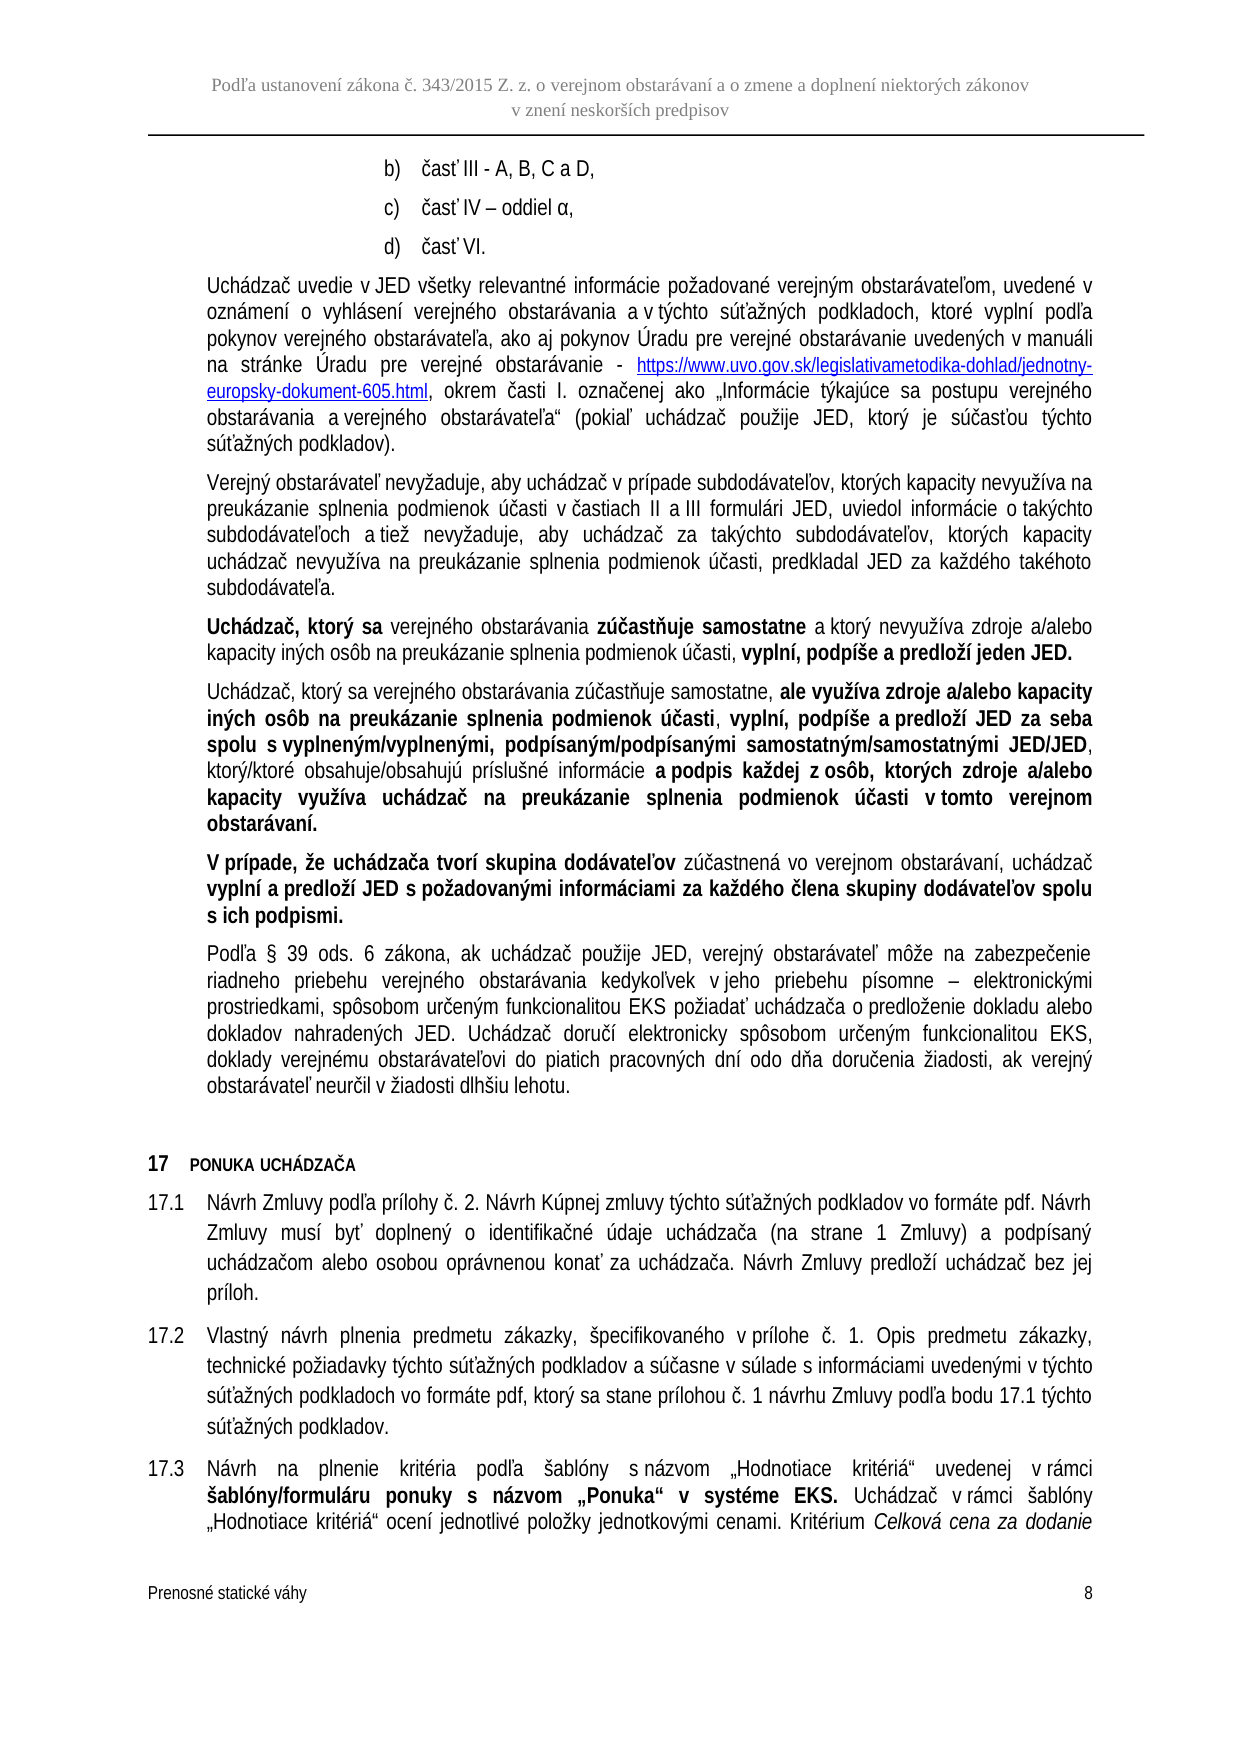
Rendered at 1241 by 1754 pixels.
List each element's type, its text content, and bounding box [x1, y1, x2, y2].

text Uchádzač, ktorý sa verejného obstarávania zúčastňuje samostatne a ktorý nevyužíva zdroje a/alebo kapacity iných osôb na preukázanie splnenia podmienok účasti, vyplní, podpíše a predloží jeden JED. [207, 613, 1093, 666]
text Uchádzač uvedie v JED všetky relevantné informácie požadované verejným obstarávateľom, uvedené v oznámení o vyhlásení verejného obstarávania a v týchto súťažných podkladoch, ktoré vyplní podľa pokynov verejného obstarávateľa, ako aj pokynov Úradu pre verejné obstarávanie uvedených v manuáli na stránke Úradu pre verejné obstarávanie - https://www.uvo.gov.sk/legislativametodika-dohlad/jednotny-europsky-dokument-605.html, okrem časti I. označenej ako „Informácie týkajúce sa postupu verejného obstarávania a verejného obstarávateľa“ (pokiaľ uchádzač použije JED, ktorý je súčasťou týchto súťažných podkladov). [207, 272, 1093, 456]
text Podľa § 39 ods. 6 zákona, ak uchádzač použije JED, verejný obstarávateľ môže na zabezpečenie riadneho priebehu verejného obstarávania kedykoľvek v jeho priebehu písomne – elektronickými prostriedkami, spôsobom určeným funkcionalitou EKS požiadať uchádzača o predloženie dokladu alebo dokladov nahradených JED. Uchádzač doručí elektronicky spôsobom určeným funkcionalitou EKS, doklady verejnému obstarávateľovi do piatich pracovných dní odo dňa doručenia žiadosti, ak verejný obstarávateľ neurčil v žiadosti dlhšiu lehotu. [207, 940, 1093, 1098]
list časť III - A, B, C a D, [384, 155, 1093, 182]
list Vlastný návrh plnenia predmetu zákazky, špecifikovaného v prílohe č. 1. Opis predmetu zákazky, technické požiadavky týchto súťažných podkladov a súčasne v súlade s informáciami uvedenými v týchto súťažných podkladoch vo formáte pdf, ktorý sa stane prílohou č. 1 návrhu Zmluvy podľa bodu 17.1 týchto súťažných podkladov. [148, 1322, 1093, 1439]
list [148, 1455, 1093, 1534]
text Uchádzač, ktorý sa verejného obstarávania zúčastňuje samostatne, ale využíva zdroje a/alebo kapacity iných osôb na preukázanie splnenia podmienok účasti, vyplní, podpíše a predloží JED za seba spolu s vyplneným/vyplnenými, podpísaným/podpísanými samostatným/samostatnými JED/JED, ktorý/ktoré obsahuje/obsahujú príslušné informácie a podpis každej z osôb, ktorých zdroje a/alebo kapacity využíva uchádzač na preukázanie splnenia podmienok účasti v tomto verejnom obstarávaní. [207, 678, 1093, 836]
list časť IV – oddiel α, [384, 194, 1093, 220]
text Verejný obstarávateľ nevyžaduje, aby uchádzač v prípade subdodávateľov, ktorých kapacity nevyužíva na preukázanie splnenia podmienok účasti v častiach II a III formulári JED, uviedol informácie o takýchto subdodávateľoch a tiež nevyžaduje, aby uchádzač za takýchto subdodávateľov, ktorých kapacity uchádzač nevyužíva na preukázanie splnenia podmienok účasti, predkladal JED za každého takéhoto subdodávateľa. [207, 469, 1093, 601]
text 17 ponuka uchádzača [148, 1150, 1093, 1176]
list Návrh Zmluvy podľa prílohy č. 2. Návrh Kúpnej zmluvy týchto súťažných podkladov vo formáte pdf. Návrh Zmluvy musí byť doplnený o identifikačné údaje uchádzača (na strane 1 Zmluvy) a podpísaný uchádzačom alebo osobou oprávnenou konať za uchádzača. Návrh Zmluvy predloží uchádzač bez jej príloh. [148, 1189, 1093, 1306]
list časť VI. [384, 233, 1093, 259]
text V prípade, že uchádzača tvorí skupina dodávateľov zúčastnená vo verejnom obstarávaní, uchádzač vyplní a predloží JED s požadovanými informáciami za každého člena skupiny dodávateľov spolu s ich podpismi. [207, 849, 1093, 928]
